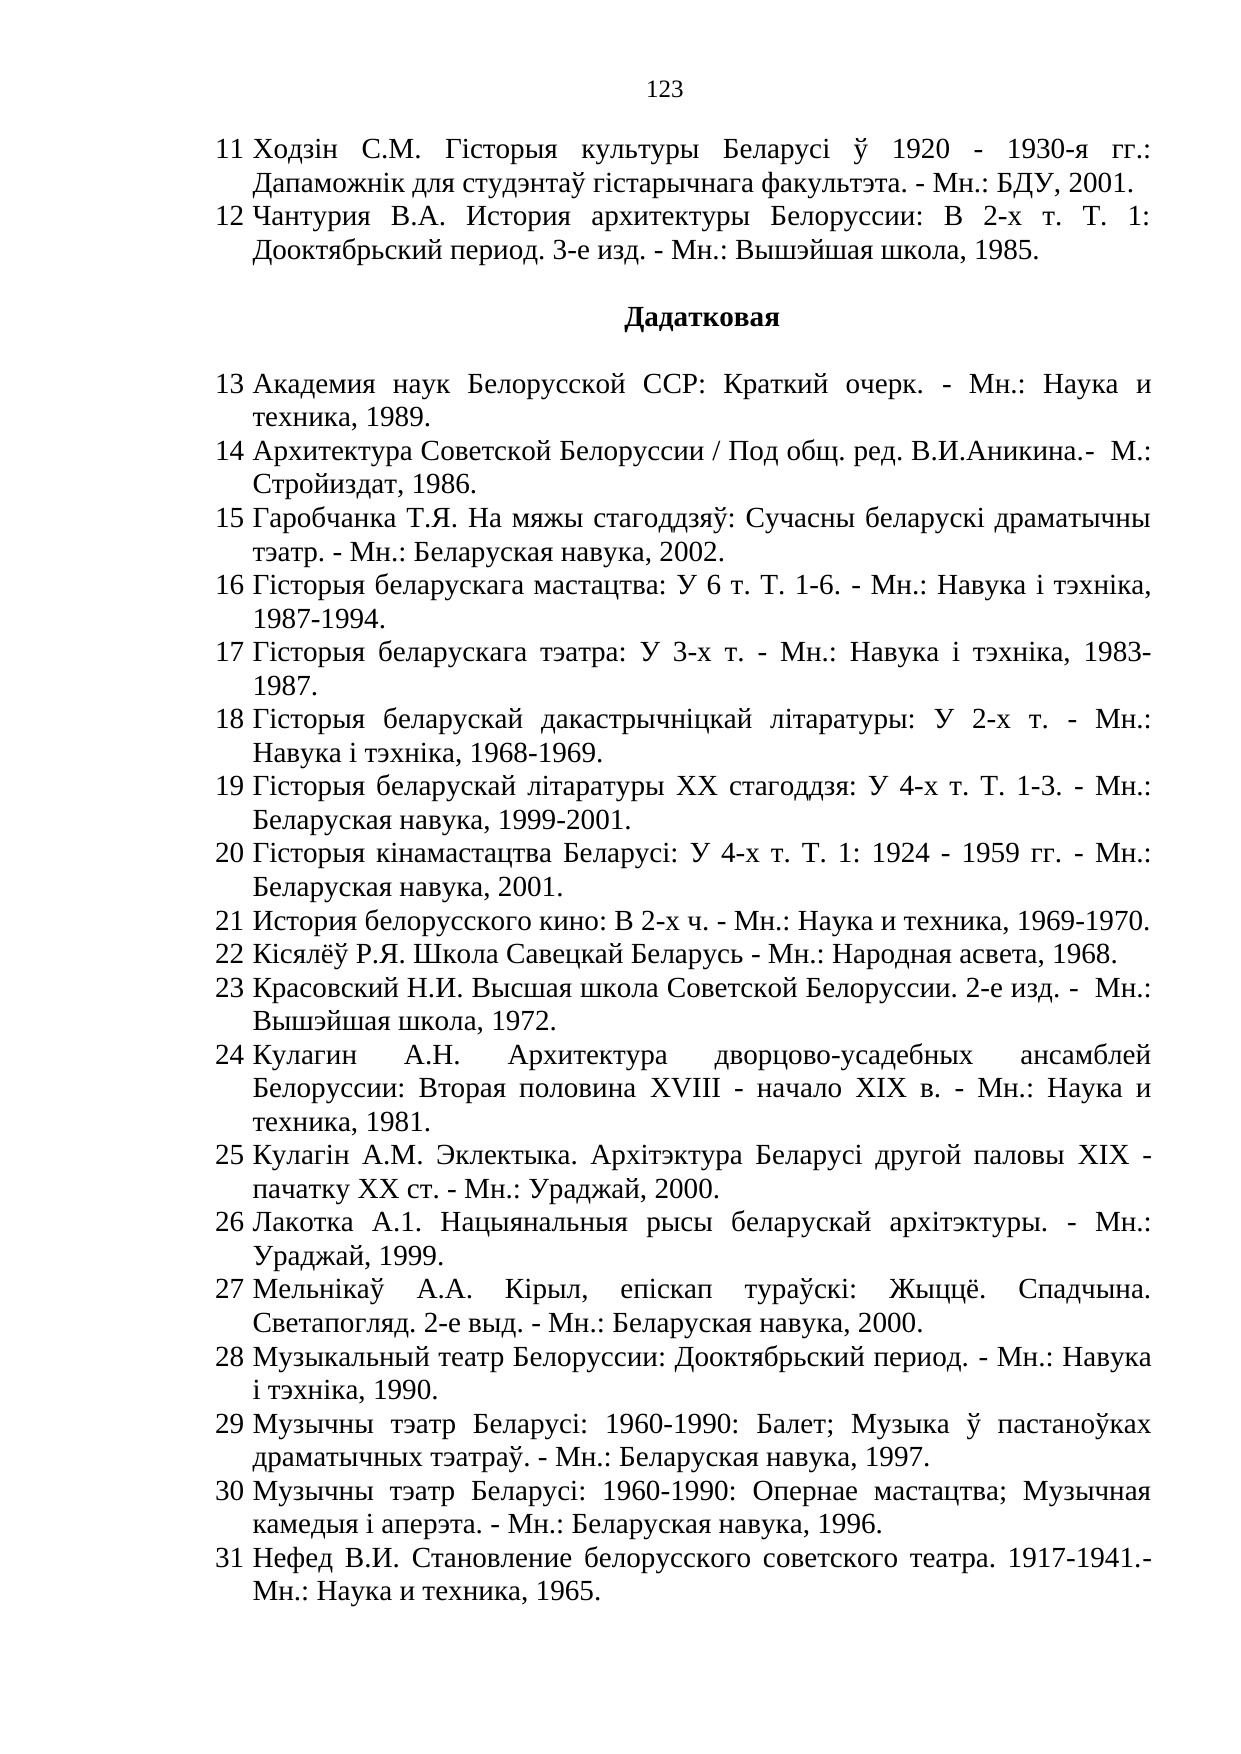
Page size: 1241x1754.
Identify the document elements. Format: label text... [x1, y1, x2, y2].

list Музычны тэатр Беларусі: 1960-1990: Опернае мастацтва; Музычная камедыя і аперэта. - Мн.: Беларуская навука, 1996. [215, 1473, 1152, 1540]
list Архитектура Советской Белоруссии / Под общ. ред. В.И.Аникина.- М.: Стройиздат, 1986. [215, 433, 1152, 500]
list Кулагін A.M. Эклектыка. Архітэктура Беларусі другой паловы XIX - пачатку XX ст. - Мн.: Ураджай, 2000. [215, 1137, 1152, 1204]
list Мельнікаў А.А. Кірыл, епіскап тураўскі: Жыццё. Спадчына. Светапогляд. 2-е выд. - Мн.: Беларуская навука, 2000. [215, 1272, 1152, 1339]
list Лакотка А.1. Нацыянальныя рысы беларускай архітэктуры. - Мн.: Ураджай, 1999. [215, 1204, 1152, 1272]
list Гісторыя кінамастацтва Беларусі: У 4-х т. Т. 1: 1924 - 1959 гг. - Мн.: Беларуская навука, 2001. [215, 836, 1152, 903]
list Кулагин А.Н. Архитектура дворцово-усадебных ансамблей Белоруссии: Вторая половина XVIII - начало XIX в. - Мн.: Наука и техника, 1981. [215, 1037, 1152, 1137]
list Кісялёў Р.Я. Школа Савецкай Беларусь - Мн.: Народная асвета, 1968. [215, 936, 1152, 970]
list Музыкальный театр Белоруссии: Дооктябрьский период. - Мн.: Навука і тэхніка, 1990. [215, 1339, 1152, 1406]
list Чантурия В.А. История архитектуры Белоруссии: В 2-х т. Т. 1: Дооктябрьский период. 3-е изд. - Мн.: Вышэйшая школа, 1985. [215, 198, 1152, 265]
list Гісторыя беларускага тэатра: У 3-х т. - Мн.: Навука і тэхніка, 1983-1987. [215, 634, 1152, 701]
list История белорусского кино: В 2-х ч. - Мн.: Наука и техника, 1969-1970. [215, 903, 1152, 936]
list Гаробчанка Т.Я. На мяжы стагоддзяў: Сучасны беларускі драматычны тэатр. - Мн.: Беларуская навука, 2002. [215, 500, 1152, 567]
text Дадатковая [252, 299, 1152, 332]
list Музычны тэатр Беларусі: 1960-1990: Балет; Музыка ў пастаноўках драматычных тэатраў. - Мн.: Беларуская навука, 1997. [215, 1406, 1152, 1473]
list Ходзін С.М. Гісторыя культуры Беларусі ў 1920 - 1930-я гг.: Дапаможнік для студэнтаў гістарычнага факультэта. - Мн.: БДУ, 2001. [215, 131, 1152, 198]
list Красовский Н.И. Высшая школа Советской Белоруссии. 2-е изд. - Мн.: Вышэйшая школа, 1972. [215, 970, 1152, 1037]
list Академия наук Белорусской ССР: Краткий очерк. - Мн.: Наука и техника, 1989. [215, 366, 1152, 433]
list Нефед В.И. Становление белорусского советского театра. 1917-1941.- Мн.: Наука и техника, 1965. [215, 1540, 1152, 1607]
list Гісторыя беларускай літаратуры XX стагоддзя: У 4-х т. Т. 1-3. - Мн.: Беларуская навука, 1999-2001. [215, 768, 1152, 836]
list Гісторыя беларускай дакастрычніцкай літаратуры: У 2-х т. - Мн.: Навука і тэхніка, 1968-1969. [215, 701, 1152, 768]
list Гісторыя беларускага мастацтва: У 6 т. Т. 1-6. - Мн.: Навука і тэхніка, 1987-1994. [215, 567, 1152, 634]
